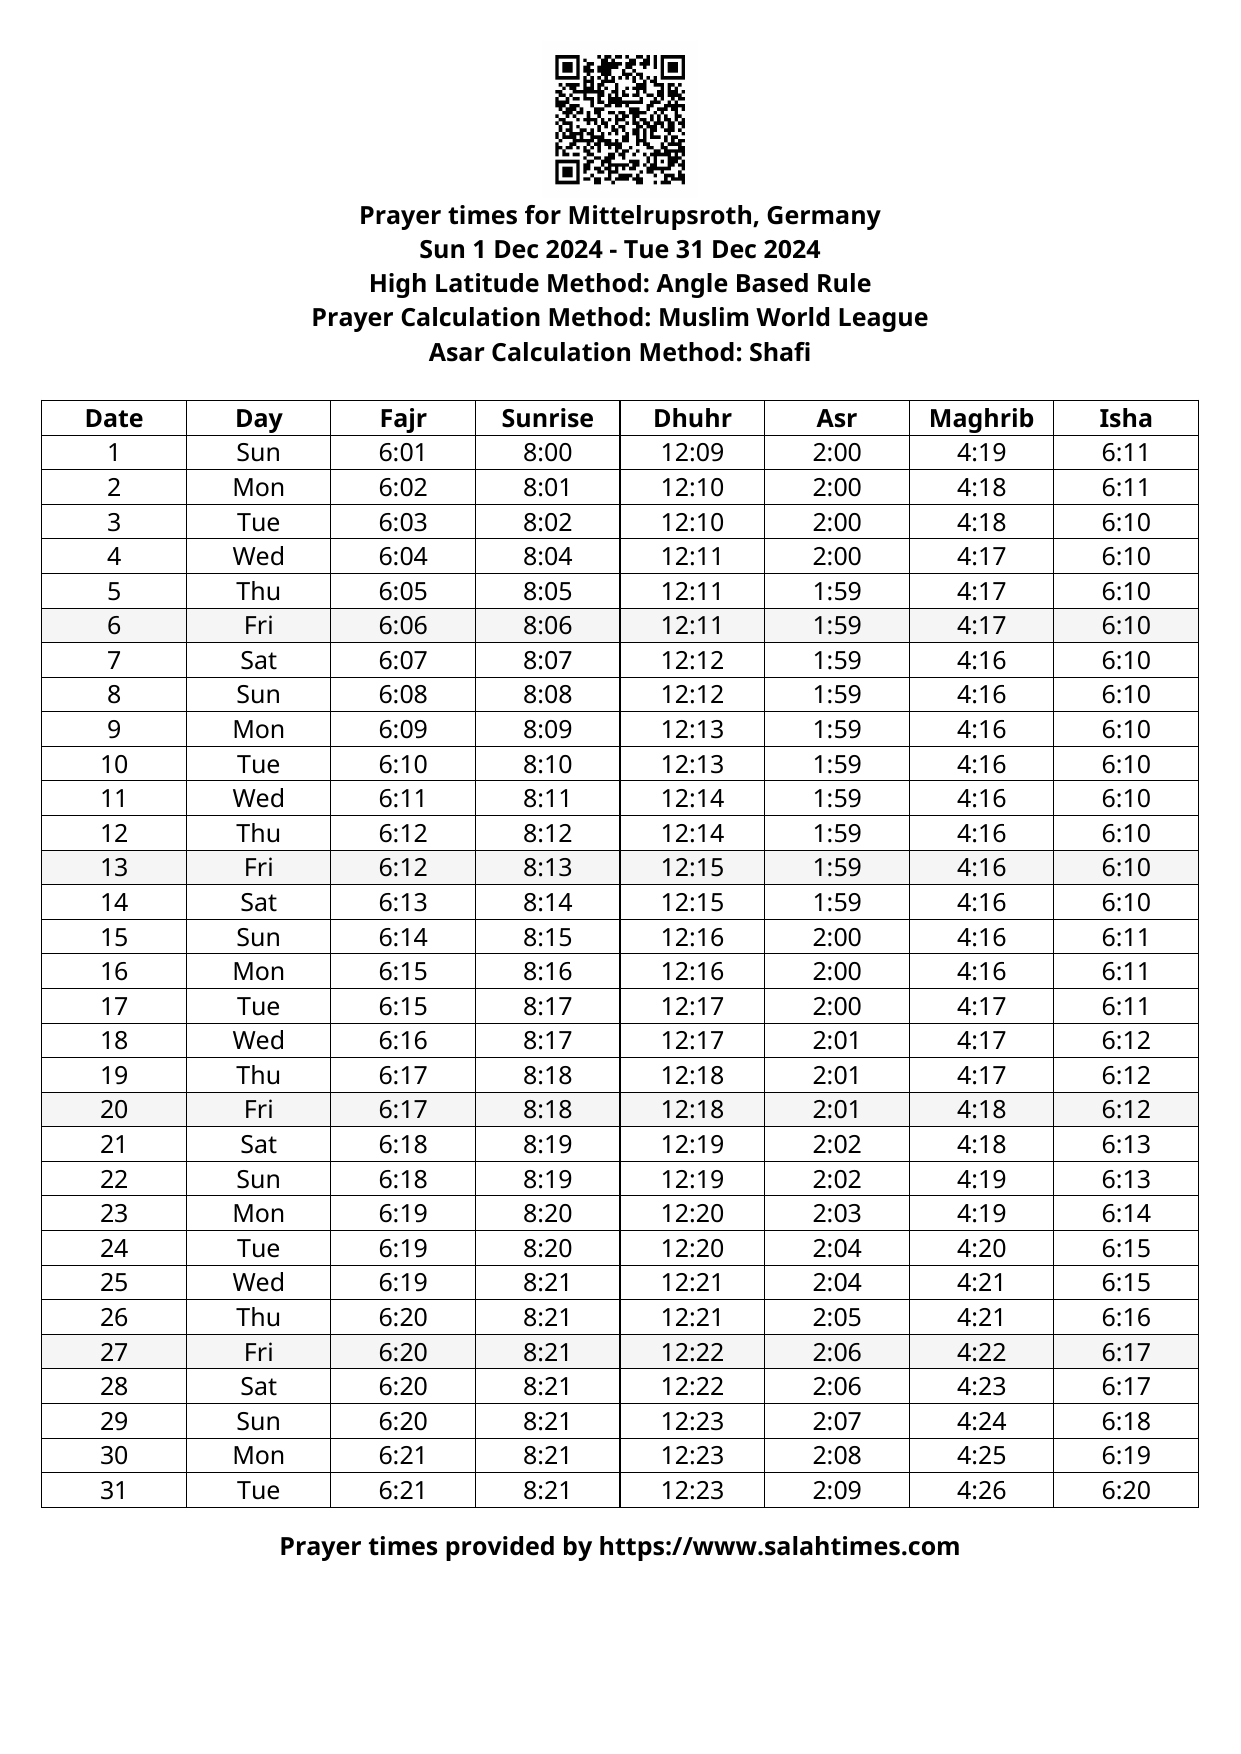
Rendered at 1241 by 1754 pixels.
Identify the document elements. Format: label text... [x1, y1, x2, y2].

table_cell 2:08 [765, 1439, 909, 1472]
table_cell 6:20 [331, 1300, 475, 1334]
table_cell Fri [187, 1093, 330, 1126]
table_cell 4:17 [910, 989, 1053, 1022]
table_cell 8:21 [476, 1300, 619, 1334]
table_cell 8:07 [476, 643, 619, 677]
table_cell 6:10 [1054, 678, 1198, 711]
table_cell Fri [187, 609, 330, 642]
table_cell 26 [42, 1300, 186, 1334]
table_cell 8:20 [476, 1196, 619, 1230]
table_cell 12:21 [621, 1300, 764, 1334]
table_cell 2:00 [765, 920, 909, 953]
table_header Day [187, 401, 330, 434]
table_cell 1:59 [765, 816, 909, 849]
table_cell 6:10 [1054, 851, 1198, 884]
table_cell 12:23 [621, 1404, 764, 1437]
table_cell Wed [187, 1024, 330, 1057]
table_cell 2:02 [765, 1127, 909, 1161]
table_cell 4:16 [910, 954, 1053, 988]
table_cell 4:17 [910, 539, 1053, 573]
table_cell Tue [187, 989, 330, 1022]
table_cell 12:14 [621, 781, 764, 815]
table_cell 6:13 [1054, 1162, 1198, 1195]
table_cell 4:16 [910, 678, 1053, 711]
table_cell 4:23 [910, 1369, 1053, 1403]
table_cell 6:13 [1054, 1127, 1198, 1161]
table_cell 6:12 [1054, 1024, 1198, 1057]
table_cell 6:19 [331, 1196, 475, 1230]
table_cell 12:18 [621, 1093, 764, 1126]
table_cell 17 [42, 989, 186, 1022]
table_cell 8:18 [476, 1058, 619, 1092]
table_cell 6:11 [1054, 954, 1198, 988]
table_cell 12:15 [621, 885, 764, 919]
table_cell 6:17 [1054, 1369, 1198, 1403]
table_cell Wed [187, 539, 330, 573]
table_header Sunrise [476, 401, 619, 434]
table_cell 6:10 [1054, 816, 1198, 849]
table_cell 4:19 [910, 1162, 1053, 1195]
table_cell 8:14 [476, 885, 619, 919]
table_cell 8:06 [476, 609, 619, 642]
table_cell Sun [187, 920, 330, 953]
table_cell 6:11 [1054, 989, 1198, 1022]
table_cell 12:16 [621, 954, 764, 988]
table_cell 12:11 [621, 574, 764, 607]
table_cell 27 [42, 1335, 186, 1368]
text Prayer Calculation Method: Muslim World League [42, 300, 1198, 334]
table_cell 12:17 [621, 1024, 764, 1057]
table_cell 4:16 [910, 781, 1053, 815]
table_cell 6:10 [1054, 885, 1198, 919]
table_cell 6:05 [331, 574, 475, 607]
table_cell 4:17 [910, 1024, 1053, 1057]
table_cell 2:04 [765, 1231, 909, 1264]
table_cell 9 [42, 712, 186, 746]
table_cell 18 [42, 1024, 186, 1057]
table_cell 2:02 [765, 1162, 909, 1195]
table_cell 8:18 [476, 1093, 619, 1126]
table_cell Tue [187, 505, 330, 538]
table_cell 8:21 [476, 1335, 619, 1368]
table_cell 2:01 [765, 1024, 909, 1057]
table_cell 6:18 [331, 1127, 475, 1161]
table_cell 4 [42, 539, 186, 573]
table_header Isha [1054, 401, 1198, 434]
table_cell 8:19 [476, 1162, 619, 1195]
table_cell 8:16 [476, 954, 619, 988]
table_cell 16 [42, 954, 186, 988]
table_cell 14 [42, 885, 186, 919]
table_cell 6:15 [1054, 1231, 1198, 1264]
table_cell 4:26 [910, 1473, 1053, 1507]
table_cell 12:10 [621, 505, 764, 538]
table_cell 12:10 [621, 470, 764, 504]
table_cell 2:00 [765, 954, 909, 988]
table_cell 6:10 [1054, 574, 1198, 607]
table_cell Tue [187, 1231, 330, 1264]
table_cell 8:05 [476, 574, 619, 607]
table_cell 6:11 [1054, 920, 1198, 953]
table_cell 6 [42, 609, 186, 642]
table_cell 4:19 [910, 436, 1053, 469]
table_cell 4:16 [910, 747, 1053, 780]
table_cell 12:13 [621, 747, 764, 780]
table_cell 2:00 [765, 989, 909, 1022]
table_cell Sun [187, 436, 330, 469]
table_cell 8:13 [476, 851, 619, 884]
table_cell 10 [42, 747, 186, 780]
table_cell 4:16 [910, 712, 1053, 746]
table_cell Sat [187, 1127, 330, 1161]
table_cell 6:04 [331, 539, 475, 573]
table_cell 2:00 [765, 539, 909, 573]
table_cell Sun [187, 678, 330, 711]
table_cell 20 [42, 1093, 186, 1126]
table_cell 4:18 [910, 1127, 1053, 1161]
table_cell 1:59 [765, 609, 909, 642]
table_cell 6:15 [1054, 1266, 1198, 1299]
table_cell 12:19 [621, 1162, 764, 1195]
table_cell 8:19 [476, 1127, 619, 1161]
table_cell 6:12 [331, 851, 475, 884]
table_header Maghrib [910, 401, 1053, 434]
table_cell Mon [187, 954, 330, 988]
table_cell 22 [42, 1162, 186, 1195]
table_cell 4:18 [910, 1093, 1053, 1126]
table_cell 2:06 [765, 1369, 909, 1403]
table_cell 6:13 [331, 885, 475, 919]
table_cell 1:59 [765, 643, 909, 677]
table_cell 12:21 [621, 1266, 764, 1299]
table_cell 29 [42, 1404, 186, 1437]
table_cell 6:16 [1054, 1300, 1198, 1334]
table_cell 6:07 [331, 643, 475, 677]
table_cell 2:03 [765, 1196, 909, 1230]
table_cell 8:10 [476, 747, 619, 780]
table_cell Wed [187, 781, 330, 815]
table_cell 6:17 [331, 1093, 475, 1126]
text Asar Calculation Method: Shafi [42, 334, 1198, 368]
table_cell 6:10 [1054, 747, 1198, 780]
table_cell 8:21 [476, 1439, 619, 1472]
table_header Fajr [331, 401, 475, 434]
table_cell 24 [42, 1231, 186, 1264]
table_cell 12:09 [621, 436, 764, 469]
table_cell 4:24 [910, 1404, 1053, 1437]
table_cell 8:04 [476, 539, 619, 573]
table_cell Thu [187, 574, 330, 607]
table_cell 2:01 [765, 1093, 909, 1126]
table_cell 2:00 [765, 436, 909, 469]
table_cell Fri [187, 1335, 330, 1368]
table_cell 8:12 [476, 816, 619, 849]
table_cell 8:20 [476, 1231, 619, 1264]
table_cell 2:04 [765, 1266, 909, 1299]
table_cell 4:16 [910, 920, 1053, 953]
table_cell 30 [42, 1439, 186, 1472]
table_cell 12:18 [621, 1058, 764, 1092]
table_cell 6:20 [1054, 1473, 1198, 1507]
picture [542, 41, 699, 198]
table_cell 12:16 [621, 920, 764, 953]
table_cell Thu [187, 816, 330, 849]
table_cell 23 [42, 1196, 186, 1230]
table_cell 4:19 [910, 1196, 1053, 1230]
table_cell 12:20 [621, 1196, 764, 1230]
table_cell 6:10 [1054, 643, 1198, 677]
table_cell 6:15 [331, 954, 475, 988]
table_cell 12:11 [621, 609, 764, 642]
table_cell 12:20 [621, 1231, 764, 1264]
table_cell Sun [187, 1404, 330, 1437]
table_cell 8:17 [476, 1024, 619, 1057]
table_cell 6:14 [331, 920, 475, 953]
table_cell 4:17 [910, 609, 1053, 642]
table_cell 6:10 [331, 747, 475, 780]
table_cell 1:59 [765, 781, 909, 815]
text Prayer times for Mittelrupsroth, Germany [42, 198, 1198, 232]
table_cell 8:08 [476, 678, 619, 711]
table_cell 5 [42, 574, 186, 607]
table_cell 8:21 [476, 1404, 619, 1437]
table_cell 8 [42, 678, 186, 711]
table_cell 8:02 [476, 505, 619, 538]
table_cell Sat [187, 1369, 330, 1403]
table_cell 28 [42, 1369, 186, 1403]
table_cell Thu [187, 1058, 330, 1092]
table_cell 1:59 [765, 851, 909, 884]
text High Latitude Method: Angle Based Rule [42, 266, 1198, 300]
table_cell 12:12 [621, 678, 764, 711]
table_cell 6:03 [331, 505, 475, 538]
table_cell 2:01 [765, 1058, 909, 1092]
table_cell 2:00 [765, 505, 909, 538]
table_cell 12:11 [621, 539, 764, 573]
table_cell 6:17 [331, 1058, 475, 1092]
table_cell 6:14 [1054, 1196, 1198, 1230]
table_cell 6:11 [1054, 470, 1198, 504]
table_cell 6:21 [331, 1473, 475, 1507]
table_cell Mon [187, 1439, 330, 1472]
table_cell 6:18 [1054, 1404, 1198, 1437]
table_cell 4:16 [910, 885, 1053, 919]
table_cell 1:59 [765, 747, 909, 780]
text Sun 1 Dec 2024 - Tue 31 Dec 2024 [42, 232, 1198, 266]
table_cell 6:15 [331, 989, 475, 1022]
table_cell Mon [187, 470, 330, 504]
table_cell 1:59 [765, 885, 909, 919]
table_cell Sun [187, 1162, 330, 1195]
table_cell 1:59 [765, 678, 909, 711]
table_cell Mon [187, 712, 330, 746]
table_cell 8:21 [476, 1473, 619, 1507]
table_cell 2:00 [765, 470, 909, 504]
table_cell 3 [42, 505, 186, 538]
table_cell 4:17 [910, 1058, 1053, 1092]
table_cell 4:20 [910, 1231, 1053, 1264]
table_cell 6:10 [1054, 781, 1198, 815]
table_cell 12:12 [621, 643, 764, 677]
table_cell 25 [42, 1266, 186, 1299]
table_cell Sat [187, 643, 330, 677]
table_cell 4:22 [910, 1335, 1053, 1368]
table_cell 8:15 [476, 920, 619, 953]
table_cell 7 [42, 643, 186, 677]
table_cell 6:17 [1054, 1335, 1198, 1368]
table_cell 4:17 [910, 574, 1053, 607]
table_header Asr [765, 401, 909, 434]
text Prayer times provided by https://www.salahtimes.com [42, 1528, 1198, 1563]
table_cell 12:13 [621, 712, 764, 746]
table_cell 6:19 [331, 1231, 475, 1264]
table_cell 6:20 [331, 1335, 475, 1368]
table_cell 6:10 [1054, 609, 1198, 642]
table_cell 4:18 [910, 470, 1053, 504]
table_cell 6:12 [1054, 1093, 1198, 1126]
table_cell 8:00 [476, 436, 619, 469]
table_cell 6:21 [331, 1439, 475, 1472]
table_cell 6:10 [1054, 505, 1198, 538]
table_cell 2:06 [765, 1335, 909, 1368]
table_cell 21 [42, 1127, 186, 1161]
table_cell 12:14 [621, 816, 764, 849]
table_cell 1 [42, 436, 186, 469]
table_cell 8:11 [476, 781, 619, 815]
table_cell 31 [42, 1473, 186, 1507]
table_cell 6:11 [331, 781, 475, 815]
table_cell 12:22 [621, 1369, 764, 1403]
table_cell 4:21 [910, 1266, 1053, 1299]
table_cell 13 [42, 851, 186, 884]
table_cell 4:16 [910, 643, 1053, 677]
table_cell Mon [187, 1196, 330, 1230]
table_header Dhuhr [621, 401, 764, 434]
table_cell 6:12 [331, 816, 475, 849]
table_header Date [42, 401, 186, 434]
table_cell 12:15 [621, 851, 764, 884]
table_cell Fri [187, 851, 330, 884]
table_cell 1:59 [765, 712, 909, 746]
table_cell 6:20 [331, 1404, 475, 1437]
table_cell 6:11 [1054, 436, 1198, 469]
table_cell 6:09 [331, 712, 475, 746]
table_cell 6:20 [331, 1369, 475, 1403]
table_cell 4:21 [910, 1300, 1053, 1334]
table_cell Thu [187, 1300, 330, 1334]
table_cell 12:19 [621, 1127, 764, 1161]
table_cell 8:21 [476, 1369, 619, 1403]
table_cell 6:10 [1054, 712, 1198, 746]
table_cell 8:21 [476, 1266, 619, 1299]
table_cell 1:59 [765, 574, 909, 607]
table_cell Sat [187, 885, 330, 919]
table_cell 15 [42, 920, 186, 953]
table_cell 6:06 [331, 609, 475, 642]
table_cell 8:09 [476, 712, 619, 746]
table_cell 12:22 [621, 1335, 764, 1368]
table_cell 11 [42, 781, 186, 815]
table_cell 6:16 [331, 1024, 475, 1057]
table_cell Tue [187, 747, 330, 780]
table_cell 8:01 [476, 470, 619, 504]
table_cell 6:02 [331, 470, 475, 504]
table_cell 2:07 [765, 1404, 909, 1437]
table_cell 12:23 [621, 1439, 764, 1472]
table_cell 8:17 [476, 989, 619, 1022]
table_cell 2:09 [765, 1473, 909, 1507]
table_cell Wed [187, 1266, 330, 1299]
table_cell 4:25 [910, 1439, 1053, 1472]
table_cell 12 [42, 816, 186, 849]
table_cell Tue [187, 1473, 330, 1507]
table_cell 6:18 [331, 1162, 475, 1195]
table_cell 12:23 [621, 1473, 764, 1507]
table_cell 6:12 [1054, 1058, 1198, 1092]
table_cell 4:18 [910, 505, 1053, 538]
table_cell 6:19 [331, 1266, 475, 1299]
table_cell 19 [42, 1058, 186, 1092]
table_cell 6:01 [331, 436, 475, 469]
table_cell 2 [42, 470, 186, 504]
table_cell 6:10 [1054, 539, 1198, 573]
table_cell 12:17 [621, 989, 764, 1022]
table_cell 6:08 [331, 678, 475, 711]
table_cell 2:05 [765, 1300, 909, 1334]
table_cell 6:19 [1054, 1439, 1198, 1472]
table_cell 4:16 [910, 816, 1053, 849]
table_cell 4:16 [910, 851, 1053, 884]
